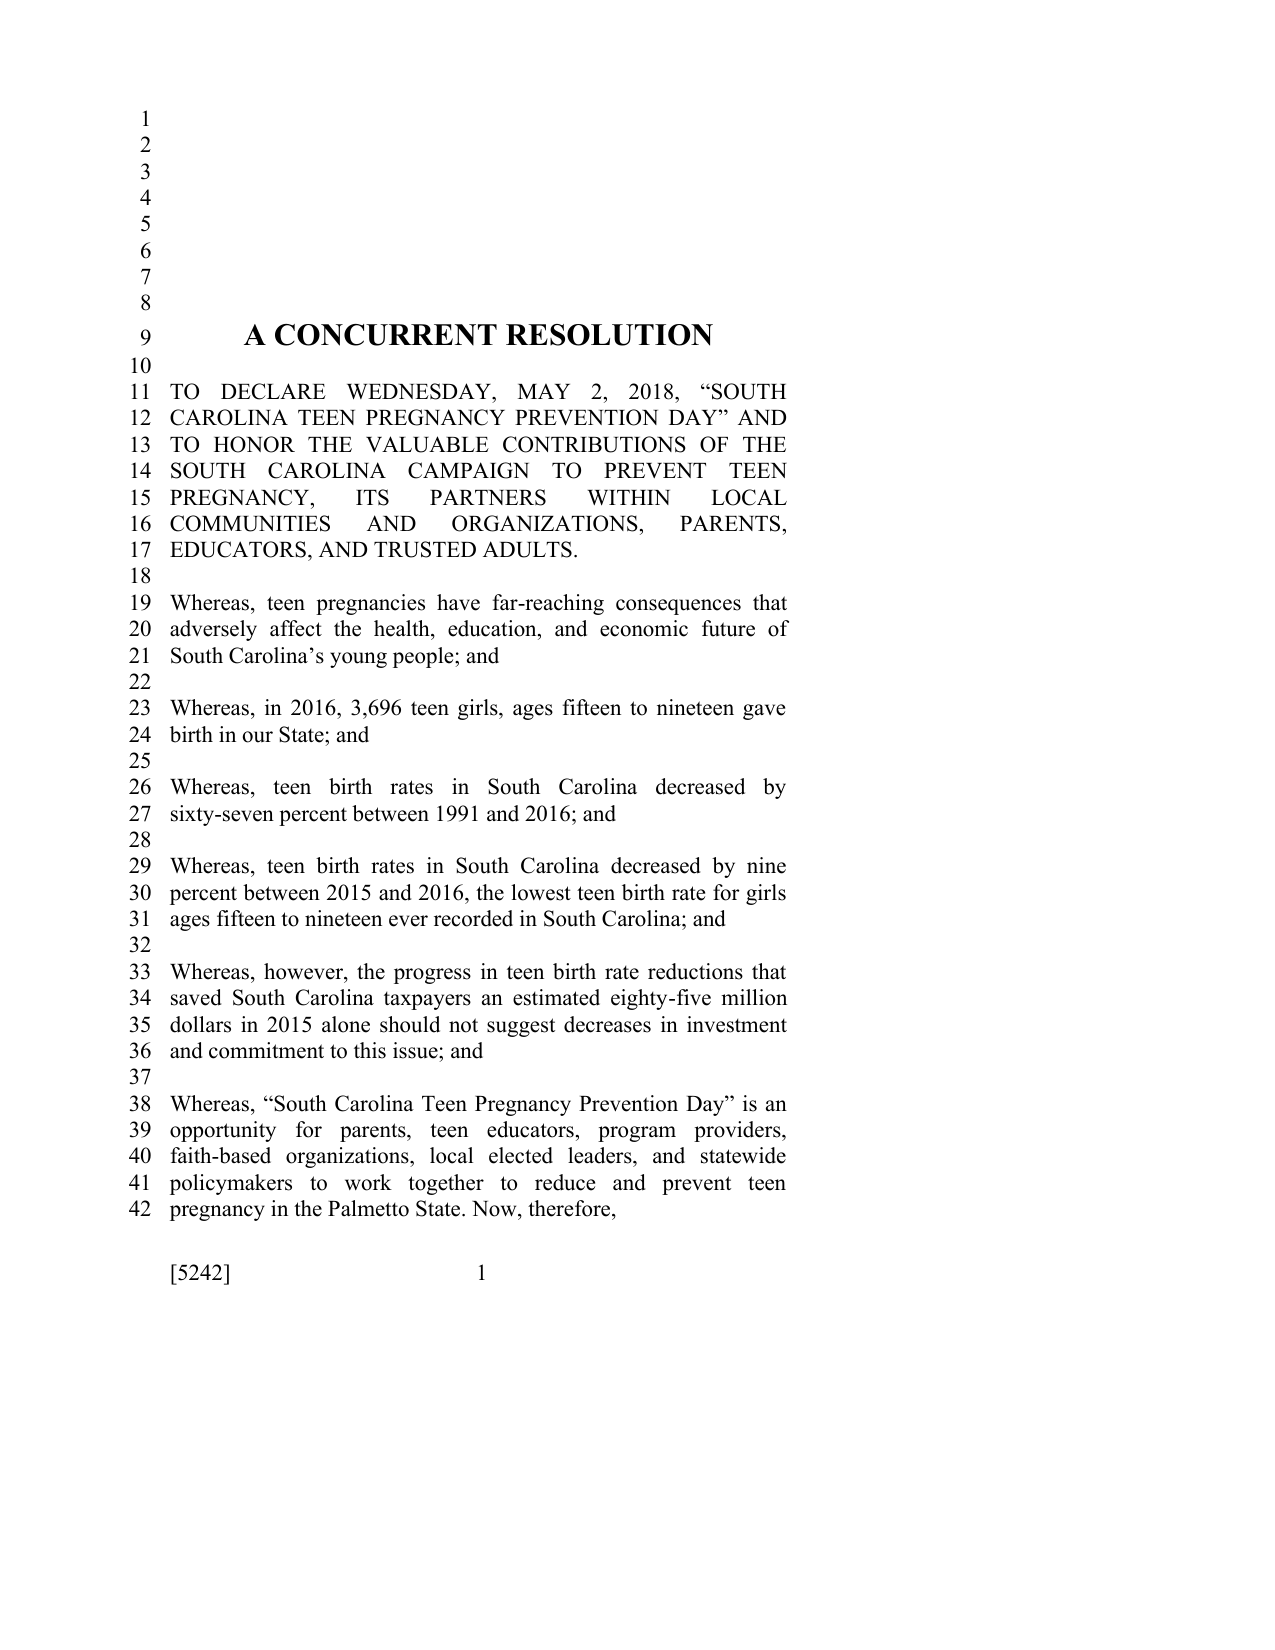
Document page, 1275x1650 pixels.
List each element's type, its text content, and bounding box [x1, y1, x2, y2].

text Whereas, however, the progress in teen birth rate reductions that saved South Carolina taxpayers an estimated eighty-five million dollars in 2015 alone should not suggest decreases in investment and commitment to this issue; and [169, 958, 787, 1063]
text A CONCURRENT RESOLUTION [169, 316, 787, 352]
text Whereas, teen birth rates in South Carolina decreased by sixty-seven percent between 1991 and 2016; and [169, 773, 787, 826]
text Whereas, teen pregnancies have far-reaching consequences that adversely affect the health, education, and economic future of South Carolina’s young people; and [169, 589, 787, 668]
text Whereas, teen birth rates in South Carolina decreased by nine percent between 2015 and 2016, the lowest teen birth rate for girls ages fifteen to nineteen ever recorded in South Carolina; and [169, 852, 787, 932]
text Whereas, “South Carolina Teen Pregnancy Prevention Day” is an opportunity for parents, teen educators, program providers, faith-based organizations, local elected leaders, and statewide policymakers to work together to reduce and prevent teen pregnancy in the Palmetto State. Now, therefore, [169, 1090, 787, 1221]
text TO DECLARE WEDNESDAY, MAY 2, 2018, “SOUTH CAROLINA TEEN PREGNANCY PREVENTION DAY” AND TO HONOR THE VALUABLE CONTRIBUTIONS OF THE SOUTH CAROLINA CAMPAIGN TO PREVENT TEEN PREGNANCY, ITS PARTNERS WITHIN LOCAL COMMUNITIES AND ORGANIZATIONS, PARENTS, EDUCATORS, AND TRUSTED ADULTS. [169, 378, 787, 563]
text Whereas, in 2016, 3,696 teen girls, ages fifteen to nineteen gave birth in our State; and [169, 694, 787, 747]
